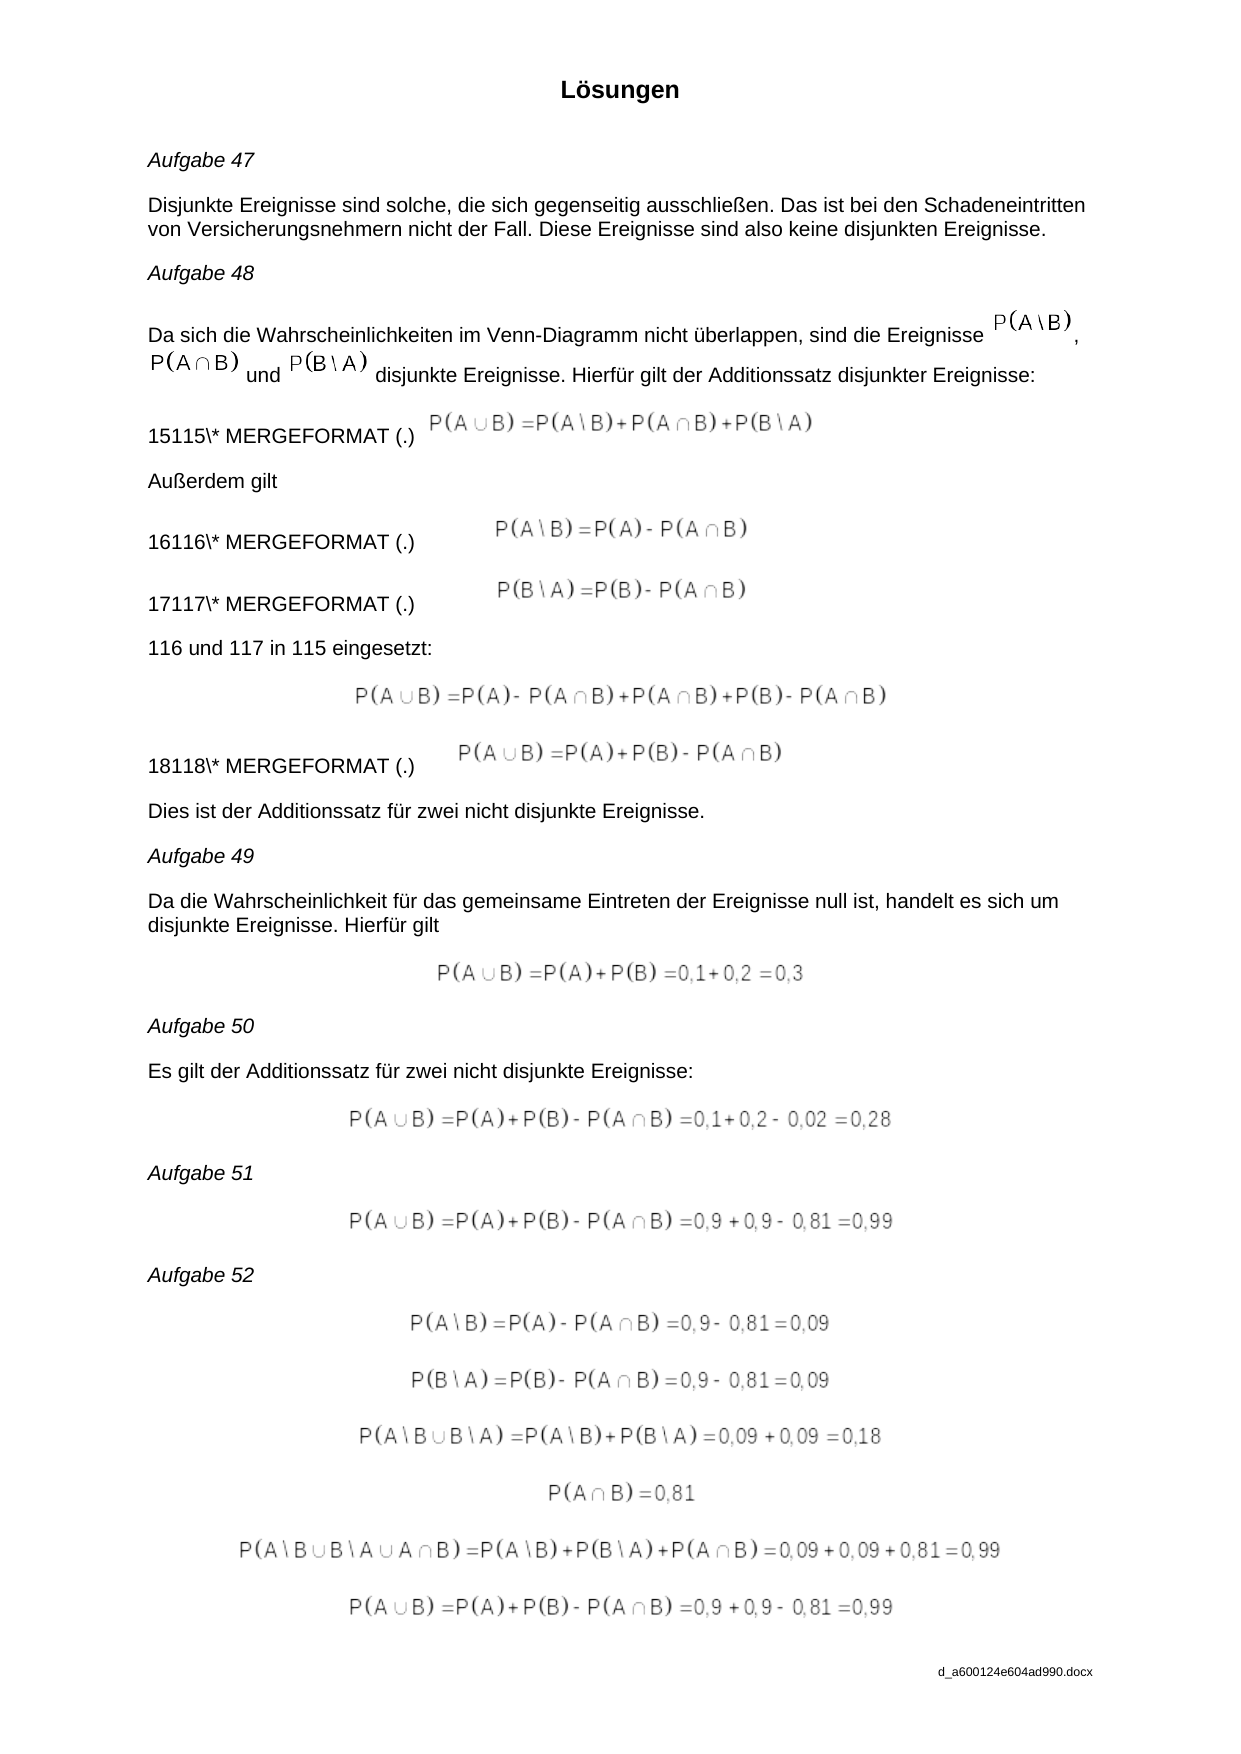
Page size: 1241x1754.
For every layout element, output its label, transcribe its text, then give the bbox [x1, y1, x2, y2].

text Da die Wahrscheinlichkeit für das gemeinsame Eintreten der Ereignisse null ist, handelt es sich um disjunkte Ereignisse. Hierfür gilt [148, 889, 1092, 937]
text Es gilt der Additionssatz für zwei nicht disjunkte Ereignisse: [148, 1059, 1092, 1083]
text Aufgabe 50 [148, 1014, 1092, 1038]
text Aufgabe 49 [148, 844, 1092, 868]
text Aufgabe 47 [148, 148, 1092, 172]
text und in eingesetzt: [148, 636, 1092, 660]
text Außerdem gilt [148, 469, 1092, 493]
text Aufgabe 51 [148, 1161, 1092, 1185]
text Aufgabe 48 [148, 261, 1092, 285]
text Dies ist der Additionssatz für zwei nicht disjunkte Ereignisse. [148, 799, 1092, 823]
text Da sich die Wahrscheinlichkeiten im Venn-Diagramm nicht überlappen, sind die Ereignisse , und disjunkte Ereignisse. Hierfür gilt der Additionssatz disjunkter Ereignisse: [148, 306, 1092, 387]
text Aufgabe 52 [148, 1262, 1092, 1286]
text Disjunkte Ereignisse sind solche, die sich gegenseitig ausschließen. Das ist bei den Schadeneintritten von Versicherungsnehmern nicht der Fall. Diese Ereignisse sind also keine disjunkten Ereignisse. [148, 192, 1092, 240]
